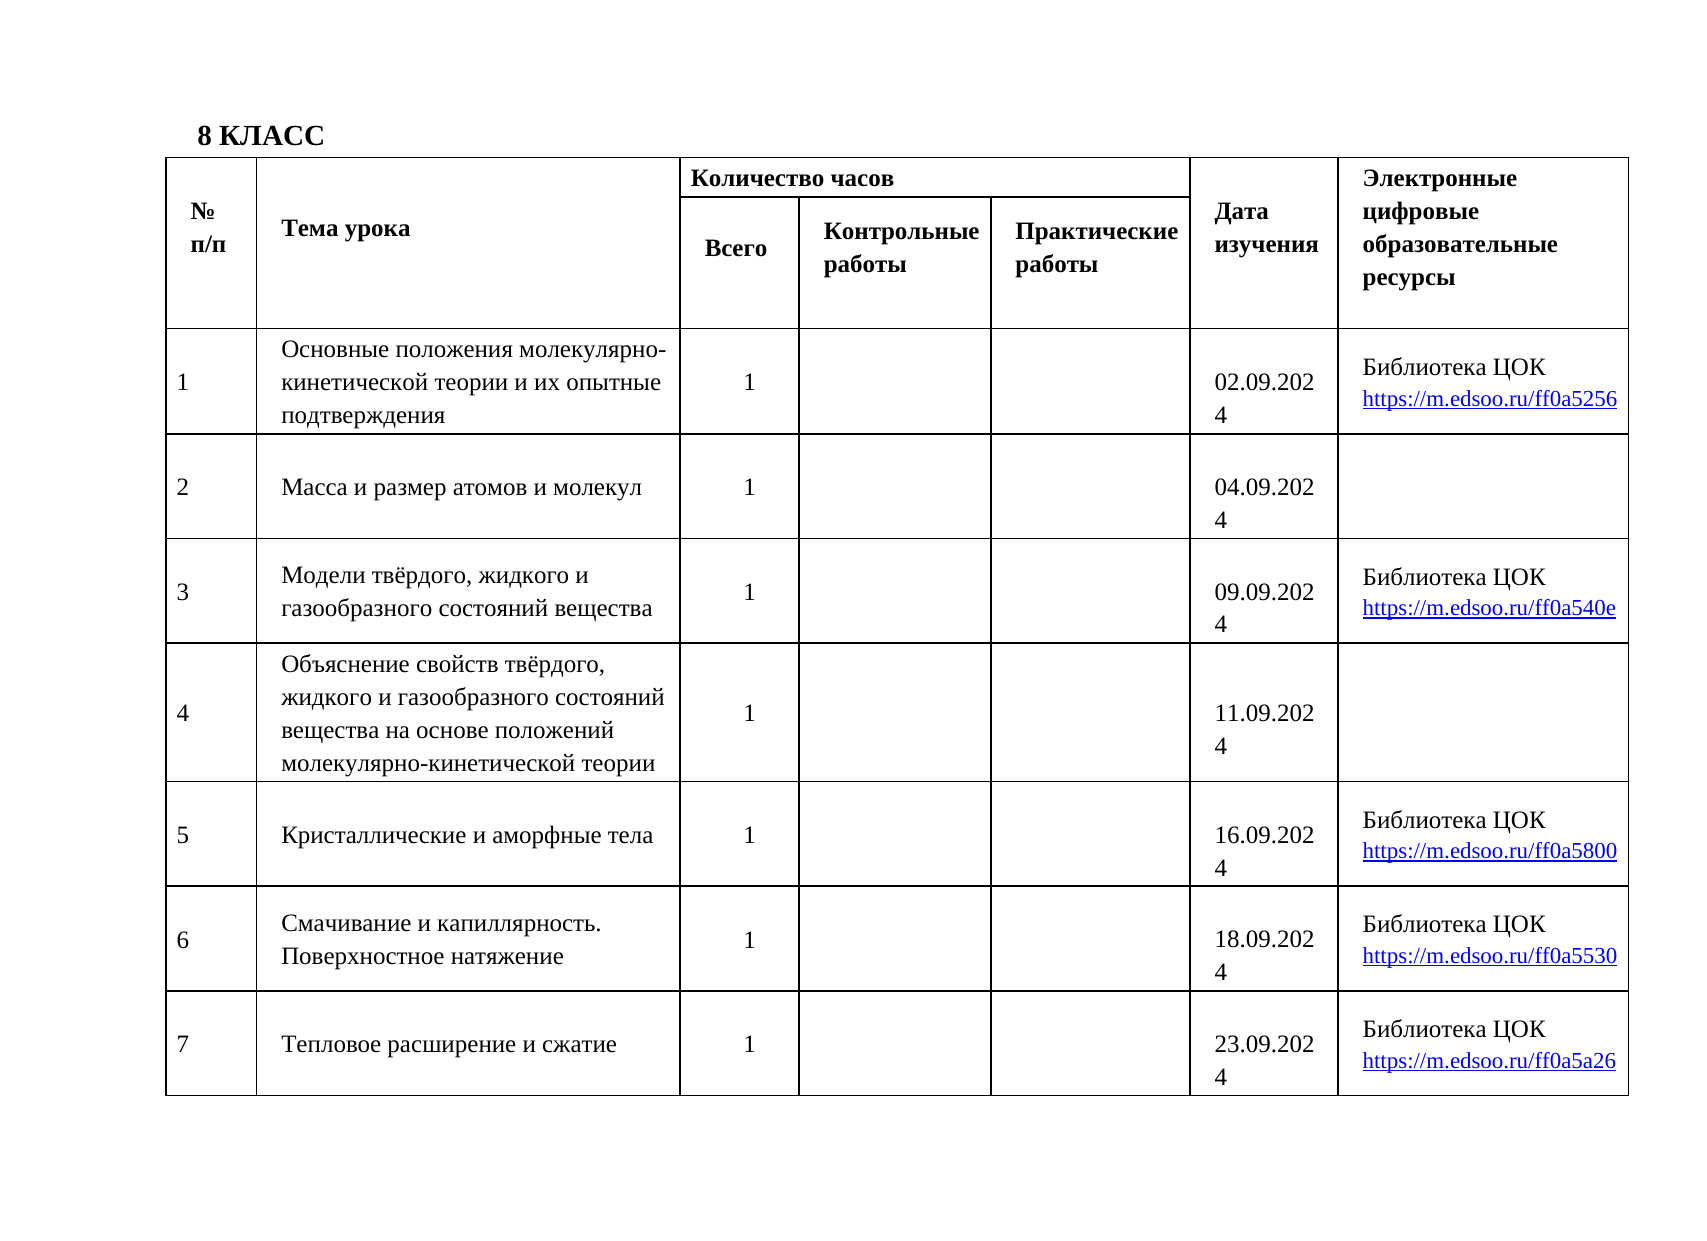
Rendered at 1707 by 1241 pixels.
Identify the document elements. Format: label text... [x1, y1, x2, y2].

table_cell 1 [681, 887, 798, 990]
table_cell 1 [681, 782, 798, 885]
table_cell 18.09.2024 [1191, 887, 1337, 990]
table_cell [800, 329, 990, 433]
table_cell [992, 782, 1189, 885]
table_cell 04.09.2024 [1191, 435, 1337, 537]
table_cell [992, 329, 1189, 433]
table_cell [992, 887, 1189, 990]
table_cell 2 [167, 435, 256, 537]
table_cell 1 [167, 329, 256, 433]
table_cell [800, 992, 990, 1095]
text 8 КЛАСС [190, 118, 1618, 152]
table_cell 4 [167, 644, 256, 781]
table_cell [992, 992, 1189, 1095]
table_cell Кристаллические и аморфные тела [257, 782, 679, 885]
table_cell Библиотека ЦОК https://m.edsoo.ru/ff0a5800 [1339, 782, 1628, 885]
table_cell 7 [167, 992, 256, 1095]
table_cell [992, 539, 1189, 642]
table_cell [800, 539, 990, 642]
table_header № п/п [167, 158, 256, 327]
table_cell [800, 435, 990, 537]
table_cell Всего [681, 198, 798, 327]
table_cell [992, 435, 1189, 537]
table_cell 16.09.2024 [1191, 782, 1337, 885]
table_cell [1339, 435, 1628, 537]
table_cell Контрольные работы [800, 198, 990, 327]
table_cell Объяснение свойств твёрдого, жидкого и газообразного состояний вещества на основе положений молекулярно-кинетической теории [257, 644, 679, 781]
table_cell [800, 887, 990, 990]
table_cell Библиотека ЦОК https://m.edsoo.ru/ff0a5a26 [1339, 992, 1628, 1095]
table_cell 02.09.2024 [1191, 329, 1337, 433]
table_cell 1 [681, 539, 798, 642]
table_cell Масса и размер атомов и молекул [257, 435, 679, 537]
table_cell 1 [681, 435, 798, 537]
table_cell Библиотека ЦОК https://m.edsoo.ru/ff0a5256 [1339, 329, 1628, 433]
table_cell [800, 644, 990, 781]
table_cell Смачивание и капиллярность. Поверхностное натяжение [257, 887, 679, 990]
table_cell 1 [681, 644, 798, 781]
table_cell 3 [167, 539, 256, 642]
table_header Электронные цифровые образовательные ресурсы [1339, 158, 1628, 327]
table_cell Модели твёрдого, жидкого и газообразного состояний вещества [257, 539, 679, 642]
table_cell 11.09.2024 [1191, 644, 1337, 781]
table_cell 1 [681, 992, 798, 1095]
table_header Количество часов [681, 158, 1189, 196]
table_cell Библиотека ЦОК https://m.edsoo.ru/ff0a540e [1339, 539, 1628, 642]
table_cell 6 [167, 887, 256, 990]
table_cell [992, 644, 1189, 781]
table_cell 09.09.2024 [1191, 539, 1337, 642]
table_cell [800, 782, 990, 885]
table_cell [1339, 644, 1628, 781]
table_cell 23.09.2024 [1191, 992, 1337, 1095]
table_cell Основные положения молекулярно-кинетической теории и их опытные подтверждения [257, 329, 679, 433]
table_cell Библиотека ЦОК https://m.edsoo.ru/ff0a5530 [1339, 887, 1628, 990]
table_cell Тепловое расширение и сжатие [257, 992, 679, 1095]
table_header Дата изучения [1191, 158, 1337, 327]
table_cell Практические работы [992, 198, 1189, 327]
table_cell 1 [681, 329, 798, 433]
table_cell 5 [167, 782, 256, 885]
table_header Тема урока [257, 158, 679, 327]
